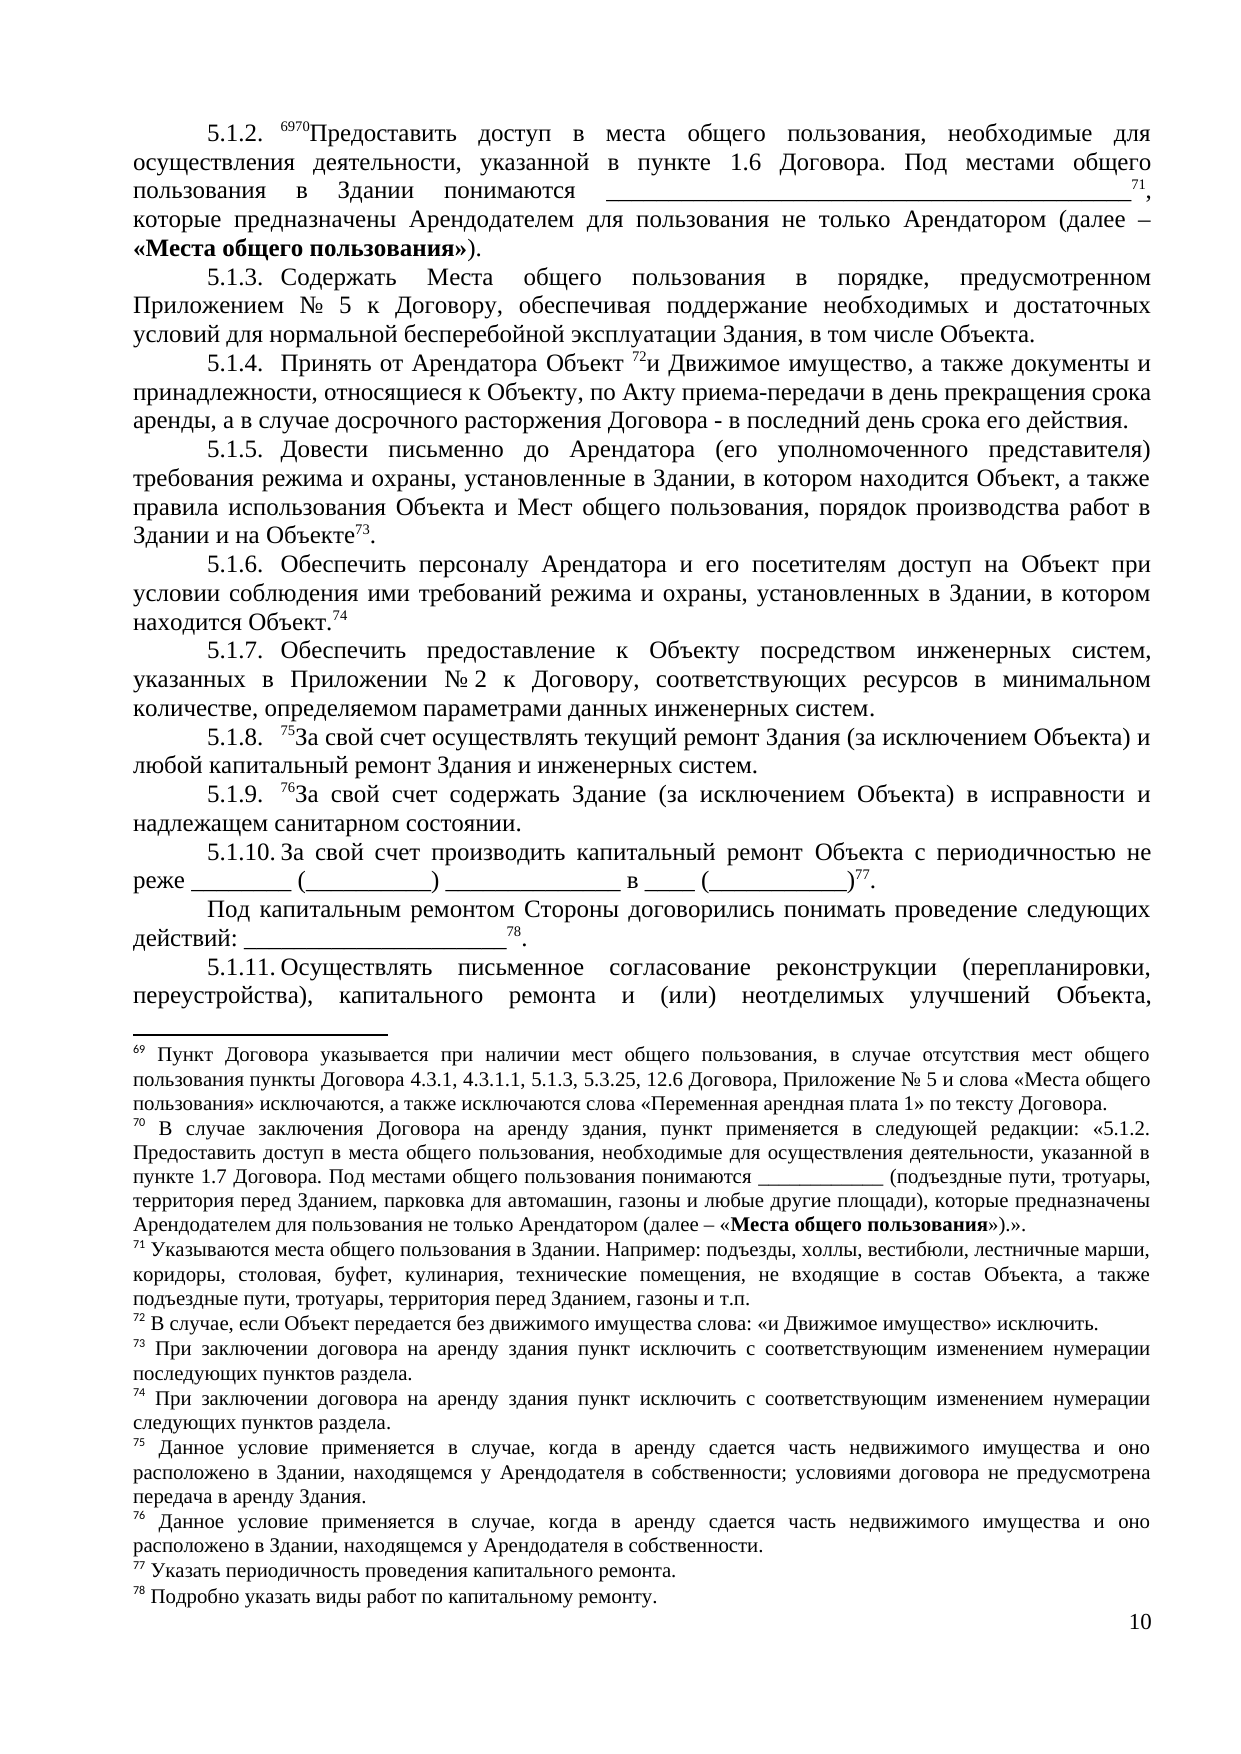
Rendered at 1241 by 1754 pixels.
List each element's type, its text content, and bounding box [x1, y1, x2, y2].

list За свой счет производить капитальный ремонт Объекта с периодичностью не реже ________ (__________) ______________ в ____ (___________). [133, 837, 1152, 894]
list За свой счет осуществлять текущий ремонт Здания (за исключением Объекта) и любой капитальный ремонт Здания и инженерных систем. [133, 722, 1152, 779]
list Осуществлять письменное согласование реконструкции (перепланировки, переустройства), капитального ремонта и (или) неотделимых улучшений Объекта, размещения рекламы, рекламных конструкций, объявлений, вывесок, учрежденческих и информационных досок, табличек, иных информационных конструкций снаружи Здания, в Местах общего пользования внутри и снаружи Здания, а также если они размещены внутри Объекта, но видимых снаружи, при поступлении соответствующего обращения от Арендатора или направлять мотивированный отказ от согласования. [133, 952, 1152, 1009]
list Предоставить доступ в места общего пользования, необходимые для осуществления деятельности, указанной в пункте 1.6 Договора. Под местами общего пользования в Здании понимаются __________________________________________, которые предназначены Арендодателем для пользования не только Арендатором (далее – «Места общего пользования»). [133, 118, 1152, 262]
list Довести письменно до Арендатора (его уполномоченного представителя) требования режима и охраны, установленные в Здании, в котором находится Объект, а также правила использования Объекта и Мест общего пользования, порядок производства работ в Здании и на Объекте. [133, 434, 1152, 549]
list Обеспечить предоставление к Объекту посредством инженерных систем, указанных в Приложении № 2 к Договору, соответствующих ресурсов в минимальном количестве, определяемом параметрами данных инженерных систем. [133, 636, 1152, 722]
list Обеспечить персоналу Арендатора и его посетителям доступ на Объект при условии соблюдения ими требований режима и охраны, установленных в Здании, в котором находится Объект. [133, 549, 1152, 636]
list Принять от Арендатора Объект и Движимое имущество, а также документы и принадлежности, относящиеся к Объекту, по Акту приема-передачи в день прекращения срока аренды, а в случае досрочного расторжения Договора - в последний день срока его действия. [133, 348, 1152, 434]
list Содержать Места общего пользования в порядке, предусмотренном Приложением № 5 к Договору, обеспечивая поддержание необходимых и достаточных условий для нормальной бесперебойной эксплуатации Здания, в том числе Объекта. [133, 262, 1152, 348]
list За свой счет содержать Здание (за исключением Объекта) в исправности и надлежащем санитарном состоянии. [133, 779, 1152, 837]
text Под капитальным ремонтом Стороны договорились понимать проведение следующих действий: _____________________. [133, 894, 1152, 952]
